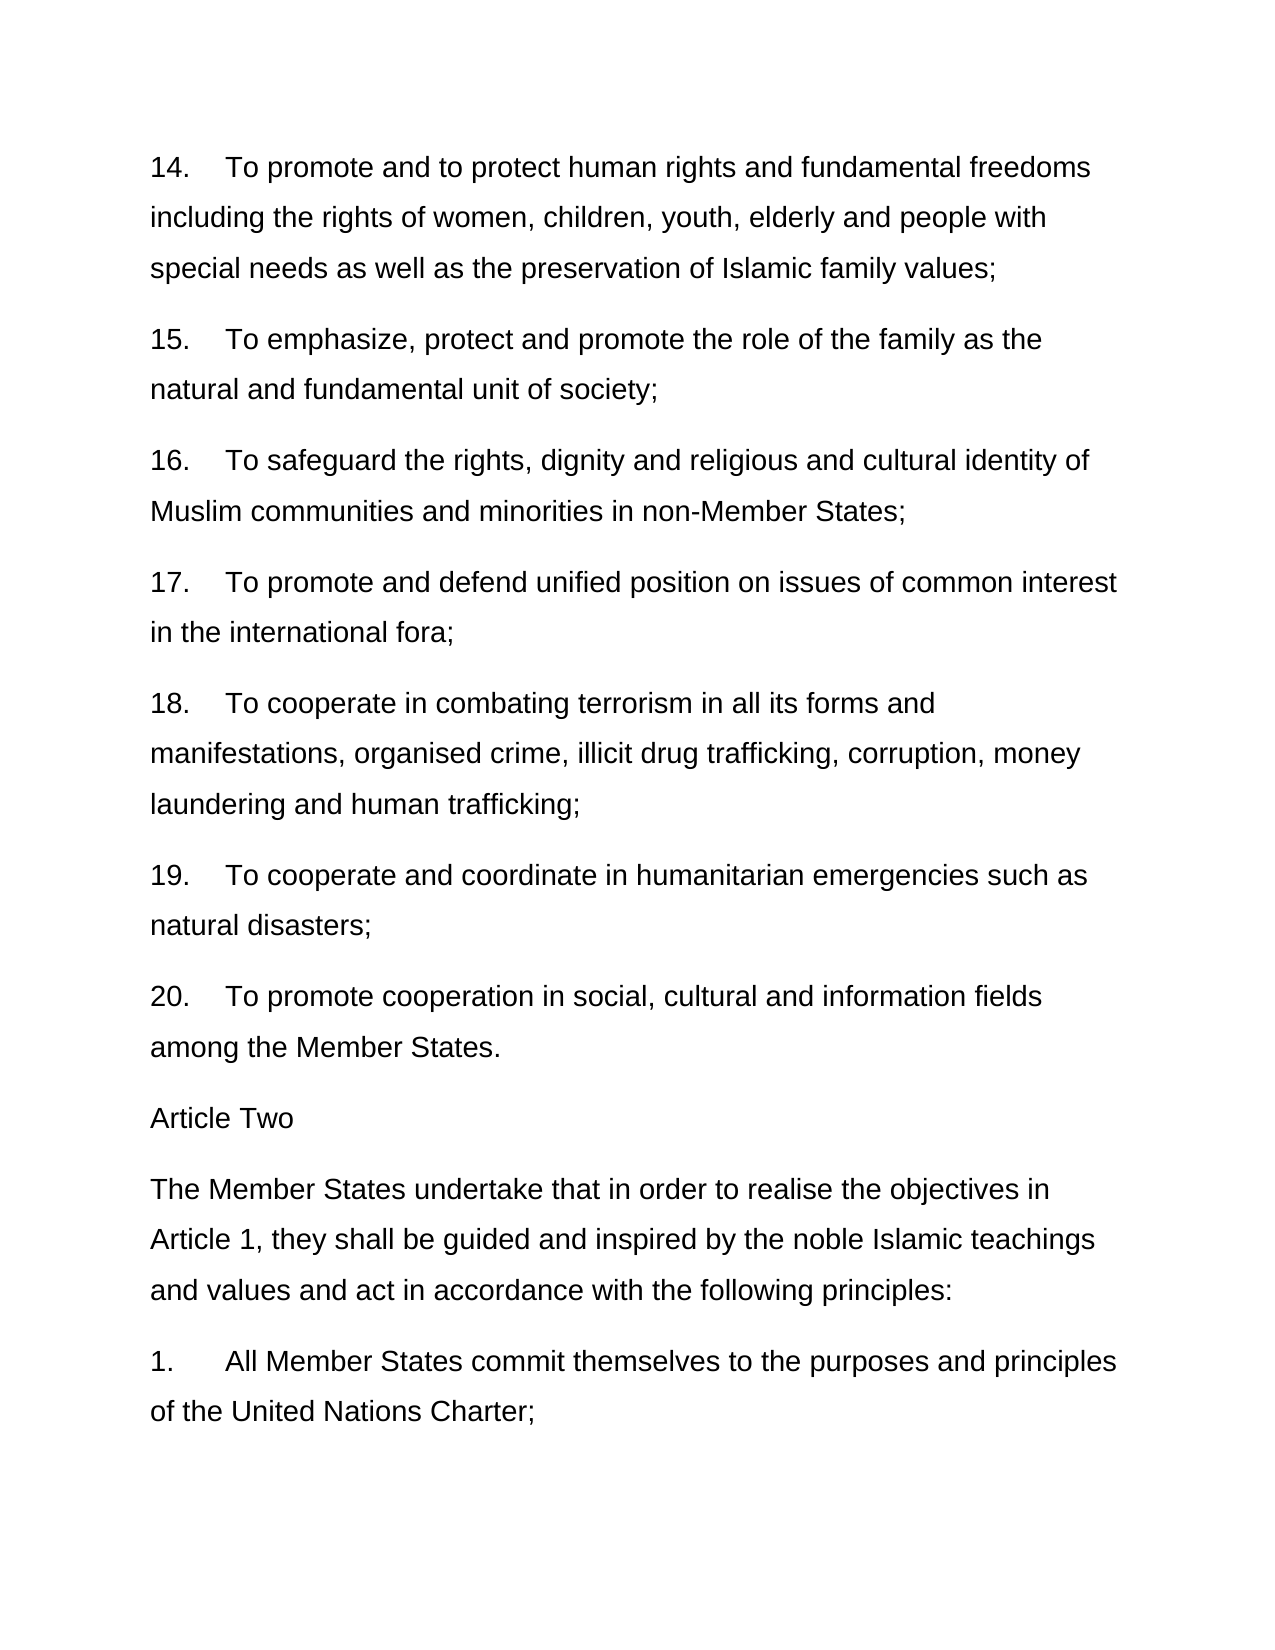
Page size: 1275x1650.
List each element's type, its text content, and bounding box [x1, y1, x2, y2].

text 19. To cooperate and coordinate in humanitarian emergencies such as natural disasters; [150, 858, 1125, 942]
text 1. All Member States commit themselves to the purposes and principles of the United Nations Charter; [150, 1344, 1125, 1428]
text 17. To promote and defend unified position on issues of common interest in the international fora; [150, 565, 1125, 648]
text 20. To promote cooperation in social, cultural and information fields among the Member States. [150, 979, 1125, 1063]
text 15. To emphasize, protect and promote the role of the family as the natural and fundamental unit of society; [150, 322, 1125, 406]
text 14. To promote and to protect human rights and fundamental freedoms including the rights of women, children, youth, elderly and people with special needs as well as the preservation of Islamic family values; [150, 150, 1125, 284]
text 18. To cooperate in combating terrorism in all its forms and manifestations, organised crime, illicit drug trafficking, corruption, money laundering and human trafficking; [150, 686, 1125, 820]
text Article Two [150, 1101, 1125, 1134]
text 16. To safeguard the rights, dignity and religious and cultural identity of Muslim communities and minorities in non-Member States; [150, 443, 1125, 527]
text The Member States undertake that in order to realise the objectives in Article 1, they shall be guided and inspired by the noble Islamic teachings and values and act in accordance with the following principles: [150, 1172, 1125, 1306]
